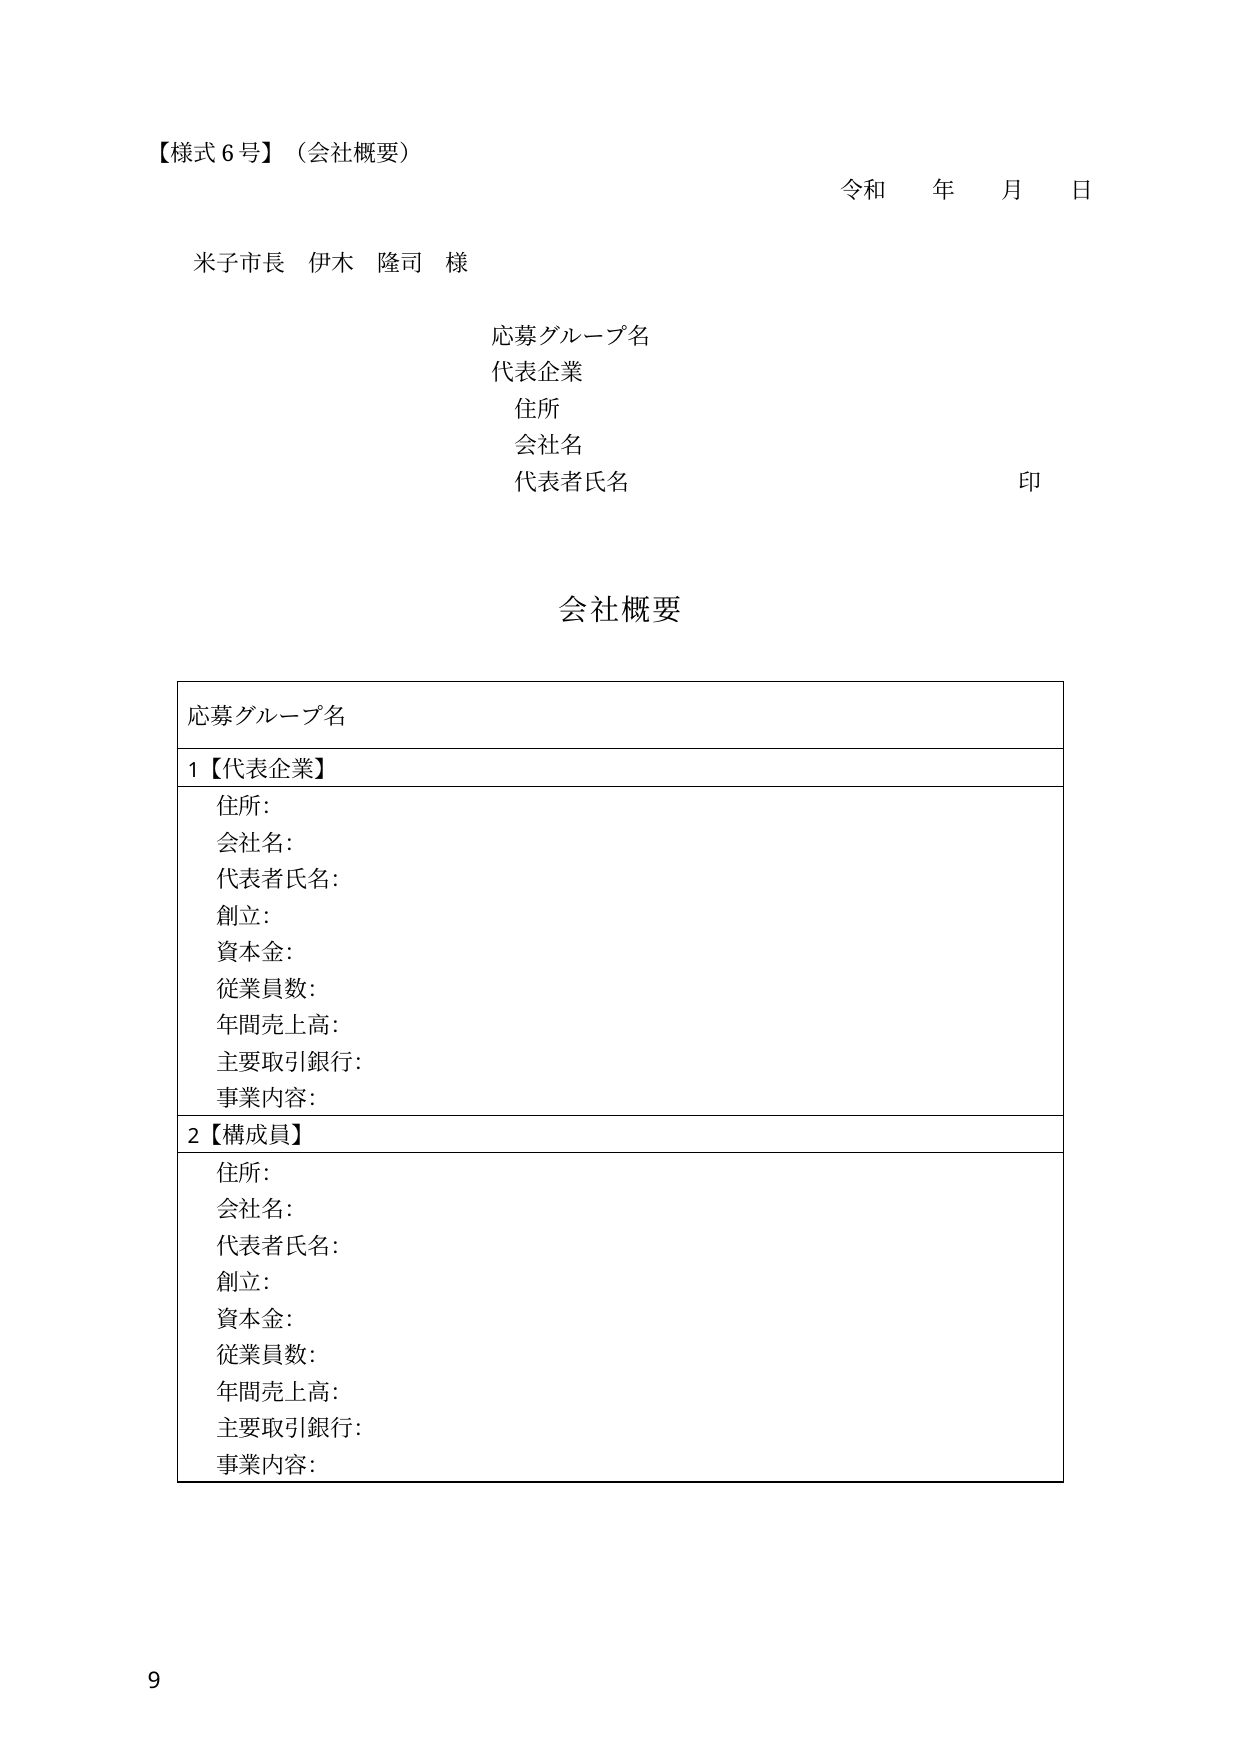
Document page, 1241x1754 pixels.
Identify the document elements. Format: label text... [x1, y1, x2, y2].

text 会社概要 [148, 571, 1092, 644]
table_cell 1【代表企業】 [178, 749, 1063, 786]
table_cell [178, 1153, 1063, 1481]
text 令和 年 月 日 [148, 170, 1092, 207]
text 代表企業 [491, 353, 1092, 389]
text 住所 [491, 389, 1092, 426]
subtitle 【様式6号】（会社概要） [148, 134, 1092, 170]
text 代表者氏名 印 [491, 462, 1092, 498]
table_cell 住所： 会社名： 代表者氏名： 創立： 資本金： 従業員数： 年間売上高： 主要取引銀行： 事業内容： [178, 787, 1063, 1115]
text 米子市長 伊木 隆司 様 [148, 243, 1092, 280]
table_cell 2【構成員】 [178, 1116, 1063, 1152]
table_header 応募グループ名 [178, 682, 1063, 748]
text 会社名 [491, 426, 1092, 462]
text 応募グループ名 [491, 316, 1092, 353]
